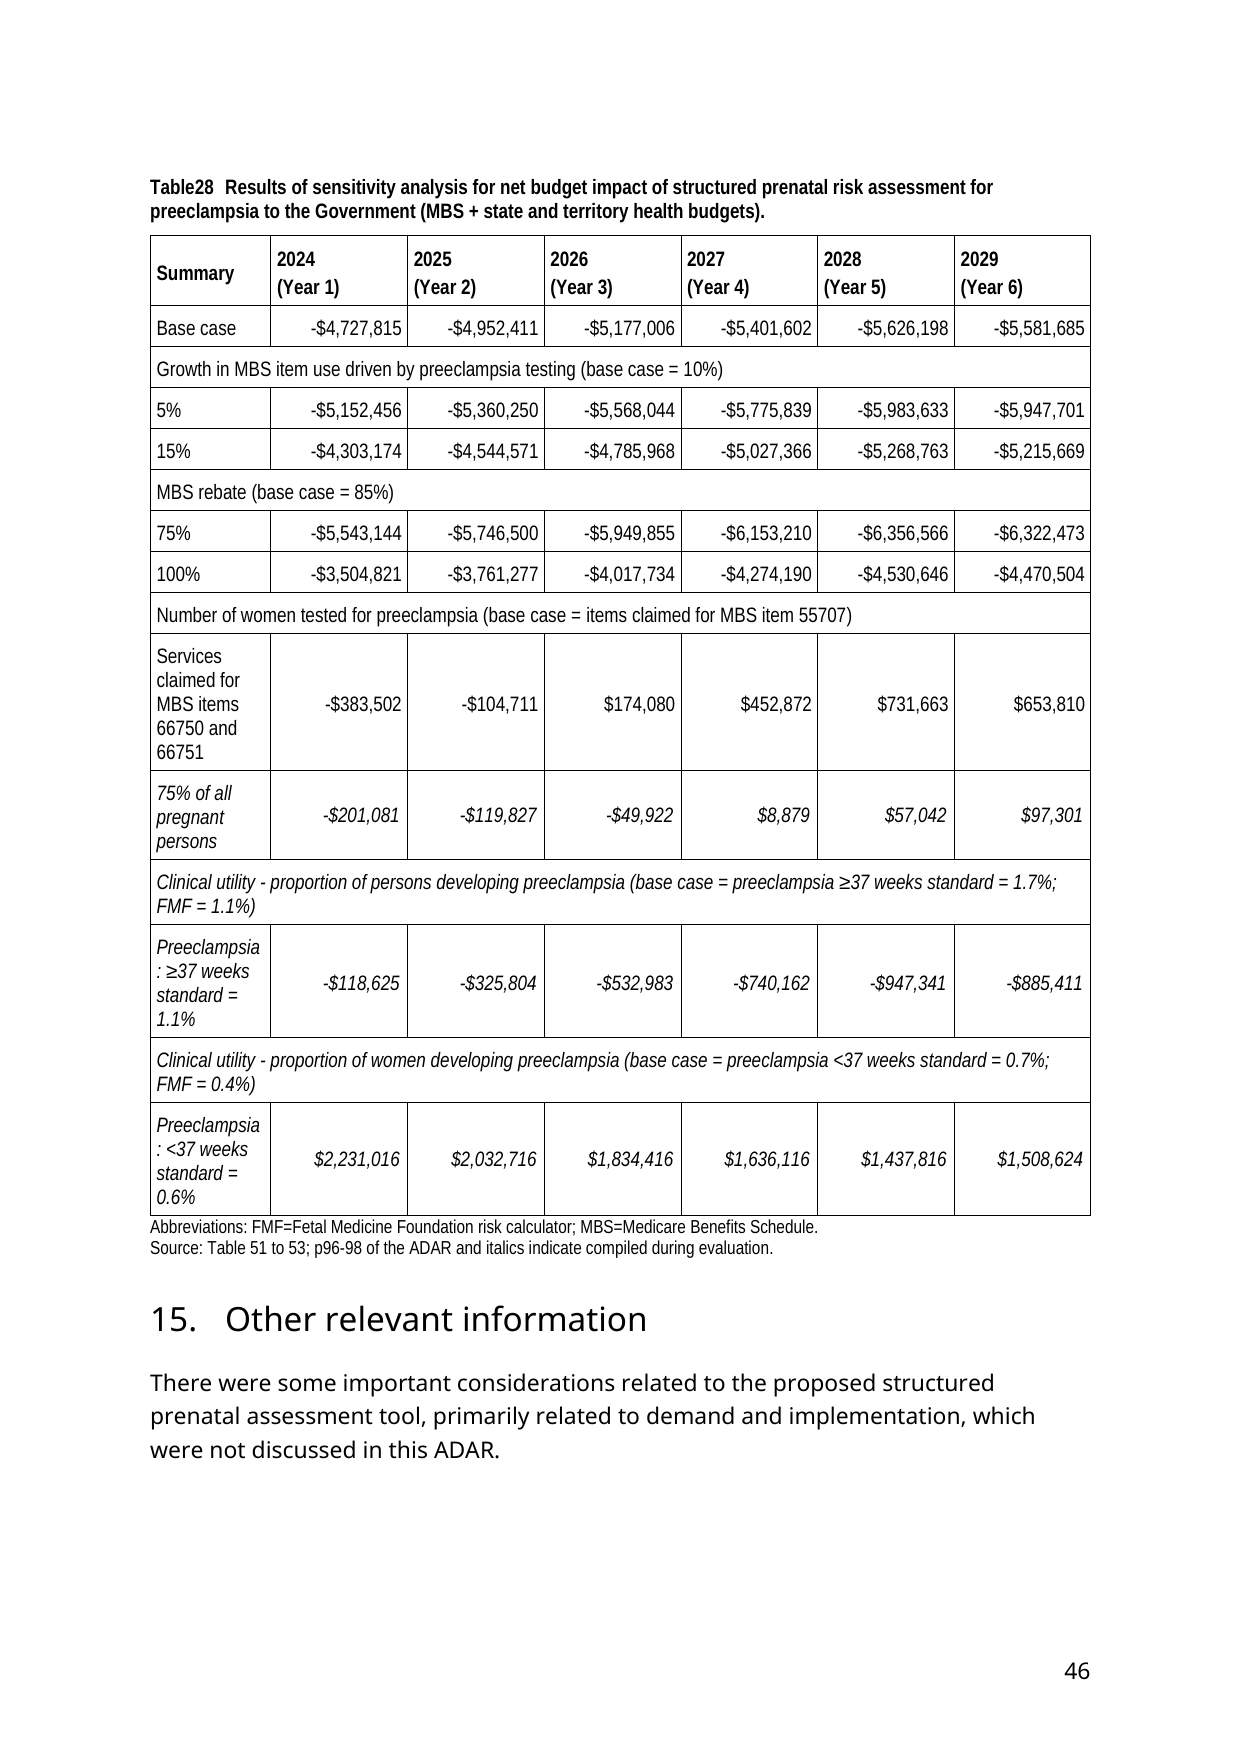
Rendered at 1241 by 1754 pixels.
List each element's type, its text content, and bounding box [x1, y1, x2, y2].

table_cell -$5,626,198 [818, 306, 954, 346]
table_cell $97,301 [955, 771, 1090, 859]
table_cell -$6,153,210 [682, 511, 817, 551]
table_cell $2,231,016 [271, 1103, 407, 1214]
table_cell 15% [151, 429, 270, 469]
table_cell -$119,827 [408, 771, 544, 859]
table_cell $731,663 [818, 634, 954, 770]
table_cell Growth in MBS item use driven by preeclampsia testing (base case = 10%) [151, 347, 1090, 387]
table_cell $1,508,624 [955, 1103, 1090, 1214]
table_cell -$3,504,821 [271, 552, 407, 592]
table_cell -$325,804 [408, 925, 544, 1037]
table_cell 75% of all pregnant persons [151, 771, 270, 859]
text There were some important considerations related to the proposed structured prenatal assessment tool, primarily related to demand and implementation, which were not discussed in this ADAR. [150, 1367, 1090, 1465]
table_cell -$383,502 [271, 634, 407, 770]
table_cell -$5,177,006 [545, 306, 681, 346]
table_cell -$4,727,815 [271, 306, 407, 346]
table_header 2027 (Year 4) [682, 236, 817, 304]
table_header 2026 (Year 3) [545, 236, 681, 304]
table_cell $1,437,816 [818, 1103, 954, 1214]
table_cell Number of women tested for preeclampsia (base case = items claimed for MBS item 55707) [151, 593, 1090, 633]
table_cell -$5,543,144 [271, 511, 407, 551]
table_cell $1,834,416 [545, 1103, 681, 1214]
table_cell -$5,983,633 [818, 388, 954, 428]
table_header 2025 (Year 2) [408, 236, 544, 304]
table_cell $57,042 [818, 771, 954, 859]
table_cell -$5,568,044 [545, 388, 681, 428]
table_cell $1,636,116 [682, 1103, 817, 1214]
table_cell $653,810 [955, 634, 1090, 770]
table_header 2024 (Year 1) [271, 236, 407, 304]
table_cell -$6,322,473 [955, 511, 1090, 551]
table_cell $174,080 [545, 634, 681, 770]
text Table28 Results of sensitivity analysis for net budget impact of structured prenatal risk assessment for preeclampsia to the Government (MBS + state and territory health budgets). [150, 175, 1090, 223]
table_cell -$5,746,500 [408, 511, 544, 551]
table_cell $452,872 [682, 634, 817, 770]
table_cell -$4,952,411 [408, 306, 544, 346]
subtitle 15. Other relevant information [150, 1296, 1090, 1342]
table_cell 75% [151, 511, 270, 551]
text Abbreviations: FMF=Fetal Medicine Foundation risk calculator; MBS=Medicare Benefits Schedule. [150, 1216, 1090, 1237]
table_cell -$4,544,571 [408, 429, 544, 469]
table_cell -$6,356,566 [818, 511, 954, 551]
table_cell 5% [151, 388, 270, 428]
table_cell -$4,303,174 [271, 429, 407, 469]
table_cell -$5,360,250 [408, 388, 544, 428]
table_cell -$5,947,701 [955, 388, 1090, 428]
table_cell Clinical utility - proportion of women developing preeclampsia (base case = preeclampsia <37 weeks standard = 0.7%; FMF = 0.4%) [151, 1038, 1090, 1102]
table_cell -$104,711 [408, 634, 544, 770]
table_cell -$5,949,855 [545, 511, 681, 551]
table_cell -$4,017,734 [545, 552, 681, 592]
table_cell -$4,785,968 [545, 429, 681, 469]
table_cell -$4,530,646 [818, 552, 954, 592]
table_cell -$5,775,839 [682, 388, 817, 428]
table_cell Base case [151, 306, 270, 346]
table_cell -$3,761,277 [408, 552, 544, 592]
table_cell -$5,581,685 [955, 306, 1090, 346]
table_cell -$118,625 [271, 925, 407, 1037]
table_header 2028 (Year 5) [818, 236, 954, 304]
table_cell Services claimed for MBS items 66750 and 66751 [151, 634, 270, 770]
table_cell -$5,268,763 [818, 429, 954, 469]
table_cell Preeclampsia: <37 weeks standard = 0.6% [151, 1103, 270, 1214]
table_cell -$49,922 [545, 771, 681, 859]
table_cell Clinical utility - proportion of persons developing preeclampsia (base case = preeclampsia ≥37 weeks standard = 1.7%; FMF = 1.1%) [151, 860, 1090, 924]
table_cell -$532,983 [545, 925, 681, 1037]
table_cell 100% [151, 552, 270, 592]
table_cell -$4,470,504 [955, 552, 1090, 592]
table_header 2029 (Year 6) [955, 236, 1090, 304]
table_cell -$5,027,366 [682, 429, 817, 469]
table_cell MBS rebate (base case = 85%) [151, 470, 1090, 510]
text Source: Table 51 to 53; p96-98 of the ADAR and italics indicate compiled during evaluation. [150, 1237, 1090, 1259]
table_cell $8,879 [682, 771, 817, 859]
table_cell -$4,274,190 [682, 552, 817, 592]
table_cell -$5,215,669 [955, 429, 1090, 469]
table_cell Preeclampsia: ≥37 weeks standard = 1.1% [151, 925, 270, 1037]
table_cell -$201,081 [271, 771, 407, 859]
table_cell -$947,341 [818, 925, 954, 1037]
table_cell $2,032,716 [408, 1103, 544, 1214]
table_cell -$5,152,456 [271, 388, 407, 428]
table_cell -$885,411 [955, 925, 1090, 1037]
table_cell -$740,162 [682, 925, 817, 1037]
table_header Summary [151, 236, 270, 304]
table_cell -$5,401,602 [682, 306, 817, 346]
